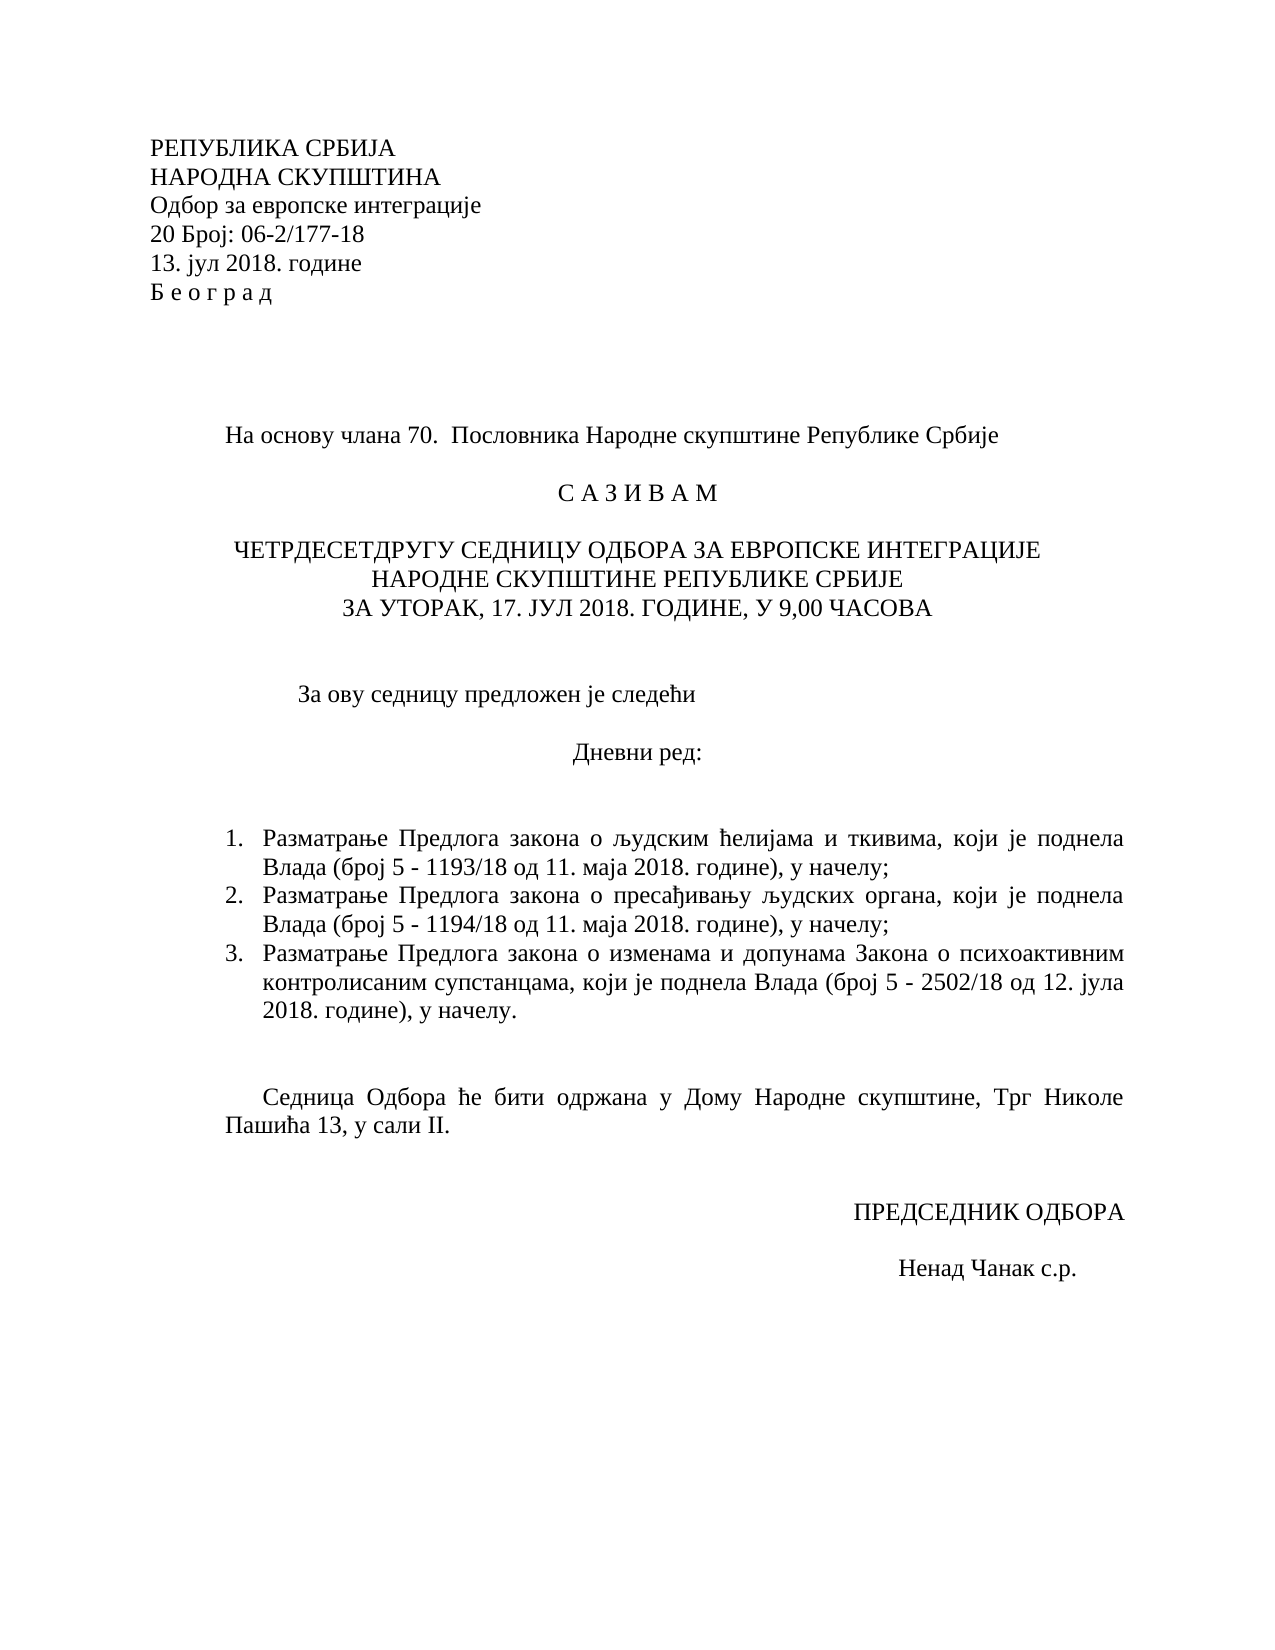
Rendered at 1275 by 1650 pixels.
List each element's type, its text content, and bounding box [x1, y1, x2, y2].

text 13. јул 2018. године [150, 248, 1125, 277]
text Одбор за европске интеграције [150, 190, 1125, 219]
text ПРЕДСЕДНИК ОДБОРА [150, 1197, 1125, 1225]
list Разматрање Предлога закона о пресађивању људских органа, који је поднела Влада (број 5 - 1194/18 од 11. маја 2018. године), у начелу; [225, 880, 1125, 938]
list Разматрање Предлога закона о људским ћелијама и ткивима, који је поднела Влада (број 5 - 1193/18 од 11. маја 2018. године), у начелу; [225, 823, 1125, 880]
text НАРОДНА СКУПШТИНА [150, 162, 1125, 190]
text Ненад Чанак с.р. [750, 1253, 1125, 1282]
text Б е о г р а д [150, 277, 1125, 305]
text За ову седницу предложен је следећи [150, 679, 1125, 708]
list Разматрање Предлога закона о изменама и допунама Закона о психоактивним контролисаним супстанцама, који је поднела Влада (број 5 - 2502/18 од 12. јула 2018. године), у начелу. [225, 938, 1125, 1024]
text РЕПУБЛИКА СРБИЈА [150, 133, 1125, 162]
text НАРОДНЕ СКУПШТИНЕ РЕПУБЛИКЕ СРБИЈЕ [150, 564, 1125, 593]
text ЗА УТОРАК, 17. ЈУЛ 2018. ГОДИНЕ, У 9,00 ЧАСОВА [150, 593, 1125, 622]
text 20 Број: 06-2/177-18 [150, 219, 1125, 248]
text Дневни ред: [150, 737, 1125, 765]
text На основу члана 70. Пословника Народне скупштине Републике Србије [150, 420, 1125, 449]
text Седница Одбора ће бити одржана у Дому Народне скупштине, Трг Николе Пашића 13, у сали II. [225, 1082, 1125, 1139]
text С А З И В А М [150, 478, 1125, 507]
text ЧЕТРДЕСЕТДРУГУ СЕДНИЦУ ОДБОРА ЗА ЕВРОПСКЕ ИНТЕГРАЦИЈЕ [150, 535, 1125, 564]
